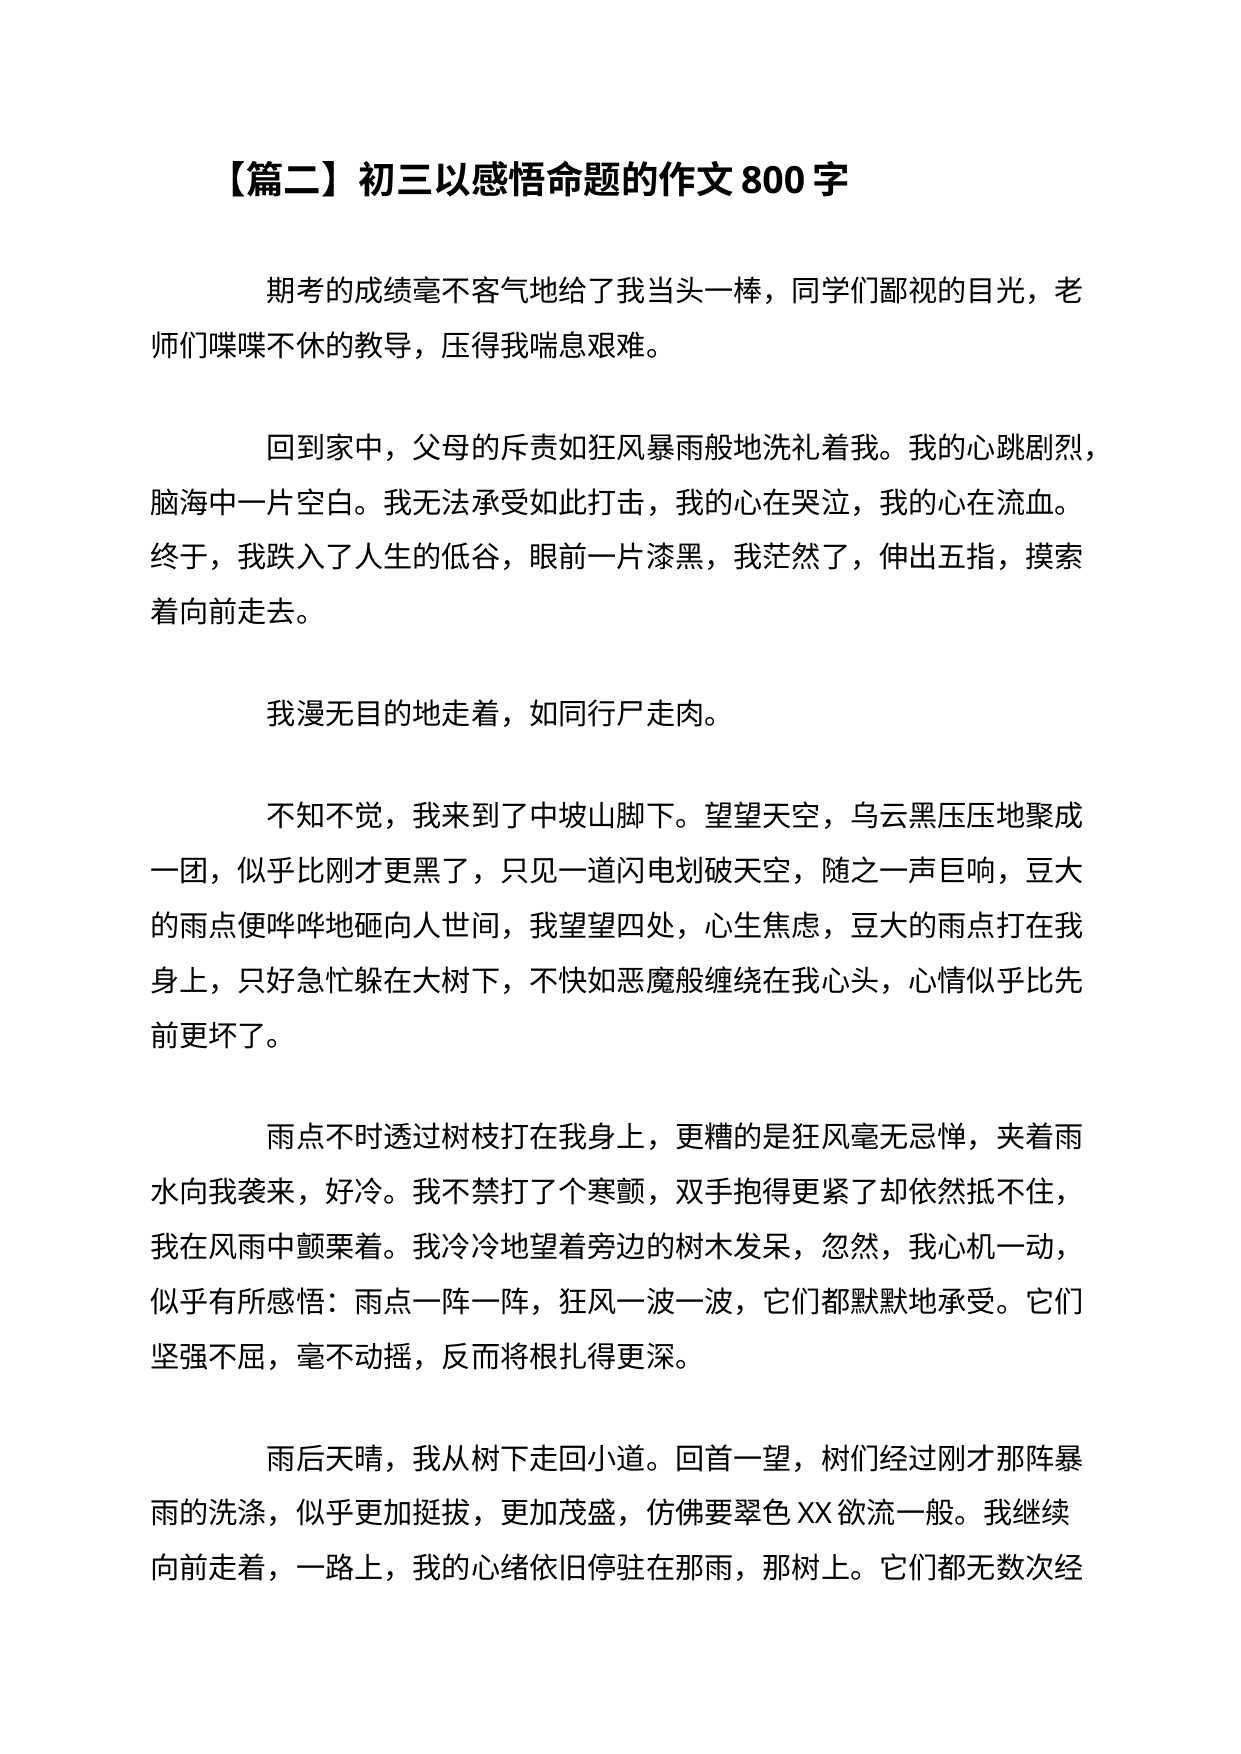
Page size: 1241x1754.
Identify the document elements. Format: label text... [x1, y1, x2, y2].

text 我漫无目的地走着，如同行尸走肉。 [150, 691, 1090, 733]
text 【篇二】初三以感悟命题的作文800字 [150, 150, 1090, 204]
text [150, 1435, 1090, 1587]
text 不知不觉，我来到了中坡山脚下。望望天空，乌云黑压压地聚成一团，似乎比刚才更黑了，只见一道闪电划破天空，随之一声巨响，豆大的雨点便哗哗地砸向人世间，我望望四处，心生焦虑，豆大的雨点打在我身上，只好急忙躲在大树下，不快如恶魔般缠绕在我心头，心情似乎比先前更坏了。 [150, 792, 1090, 1054]
text 期考的成绩毫不客气地给了我当头一棒，同学们鄙视的目光，老师们喋喋不休的教导，压得我喘息艰难。 [150, 268, 1090, 365]
text 回到家中，父母的斥责如狂风暴雨般地洗礼着我。我的心跳剧烈，脑海中一片空白。我无法承受如此打击，我的心在哭泣，我的心在流血。终于，我跌入了人生的低谷，眼前一片漆黑，我茫然了，伸出五指，摸索着向前走去。 [150, 424, 1090, 631]
text 雨点不时透过树枝打在我身上，更糟的是狂风毫无忌惮，夹着雨水向我袭来，好冷。我不禁打了个寒颤，双手抱得更紧了却依然抵不住，我在风雨中颤栗着。我冷冷地望着旁边的树木发呆，忽然，我心机一动，似乎有所感悟：雨点一阵一阵，狂风一波一波，它们都默默地承受。它们坚强不屈，毫不动摇，反而将根扎得更深。 [150, 1114, 1090, 1376]
